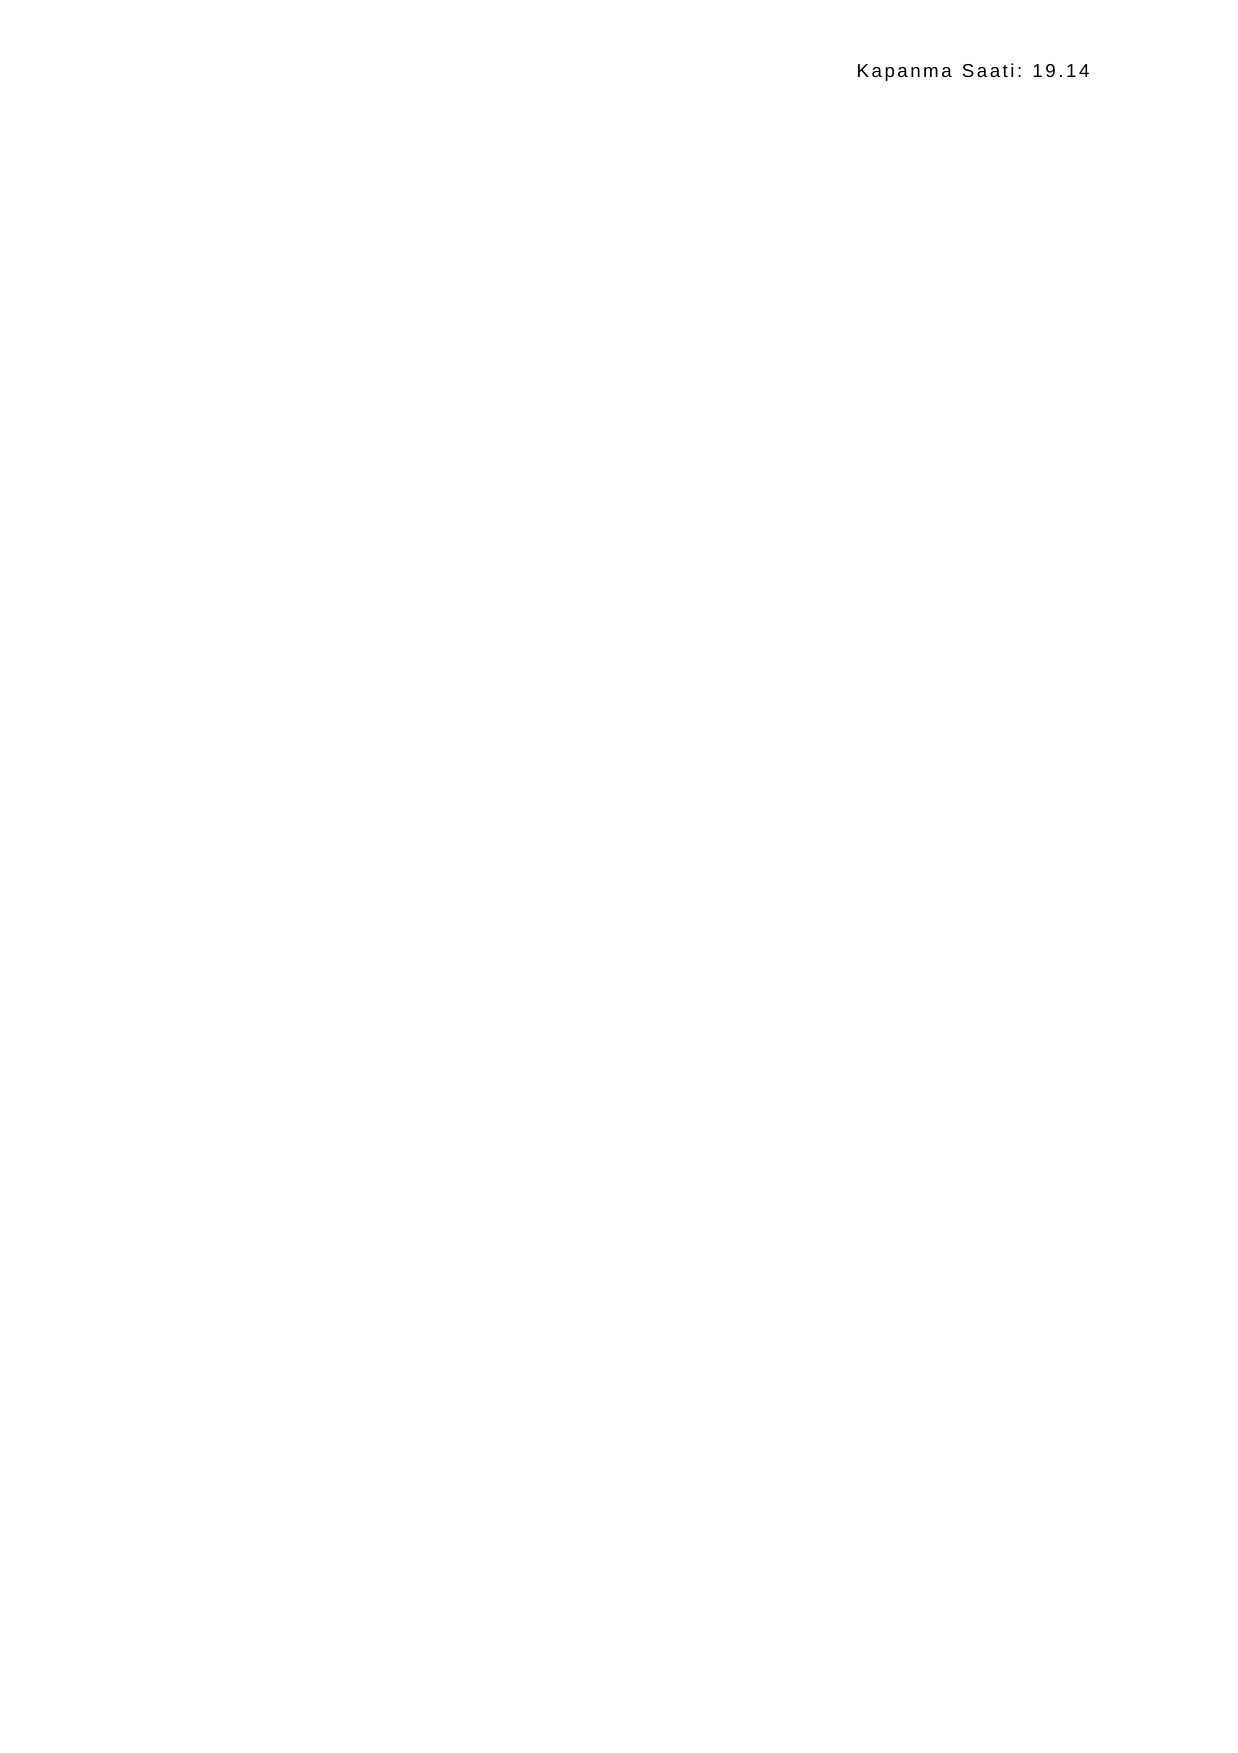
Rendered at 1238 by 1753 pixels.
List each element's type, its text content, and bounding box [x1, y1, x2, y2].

text Kapanma Saati: 19.14 [152, 60, 1186, 81]
